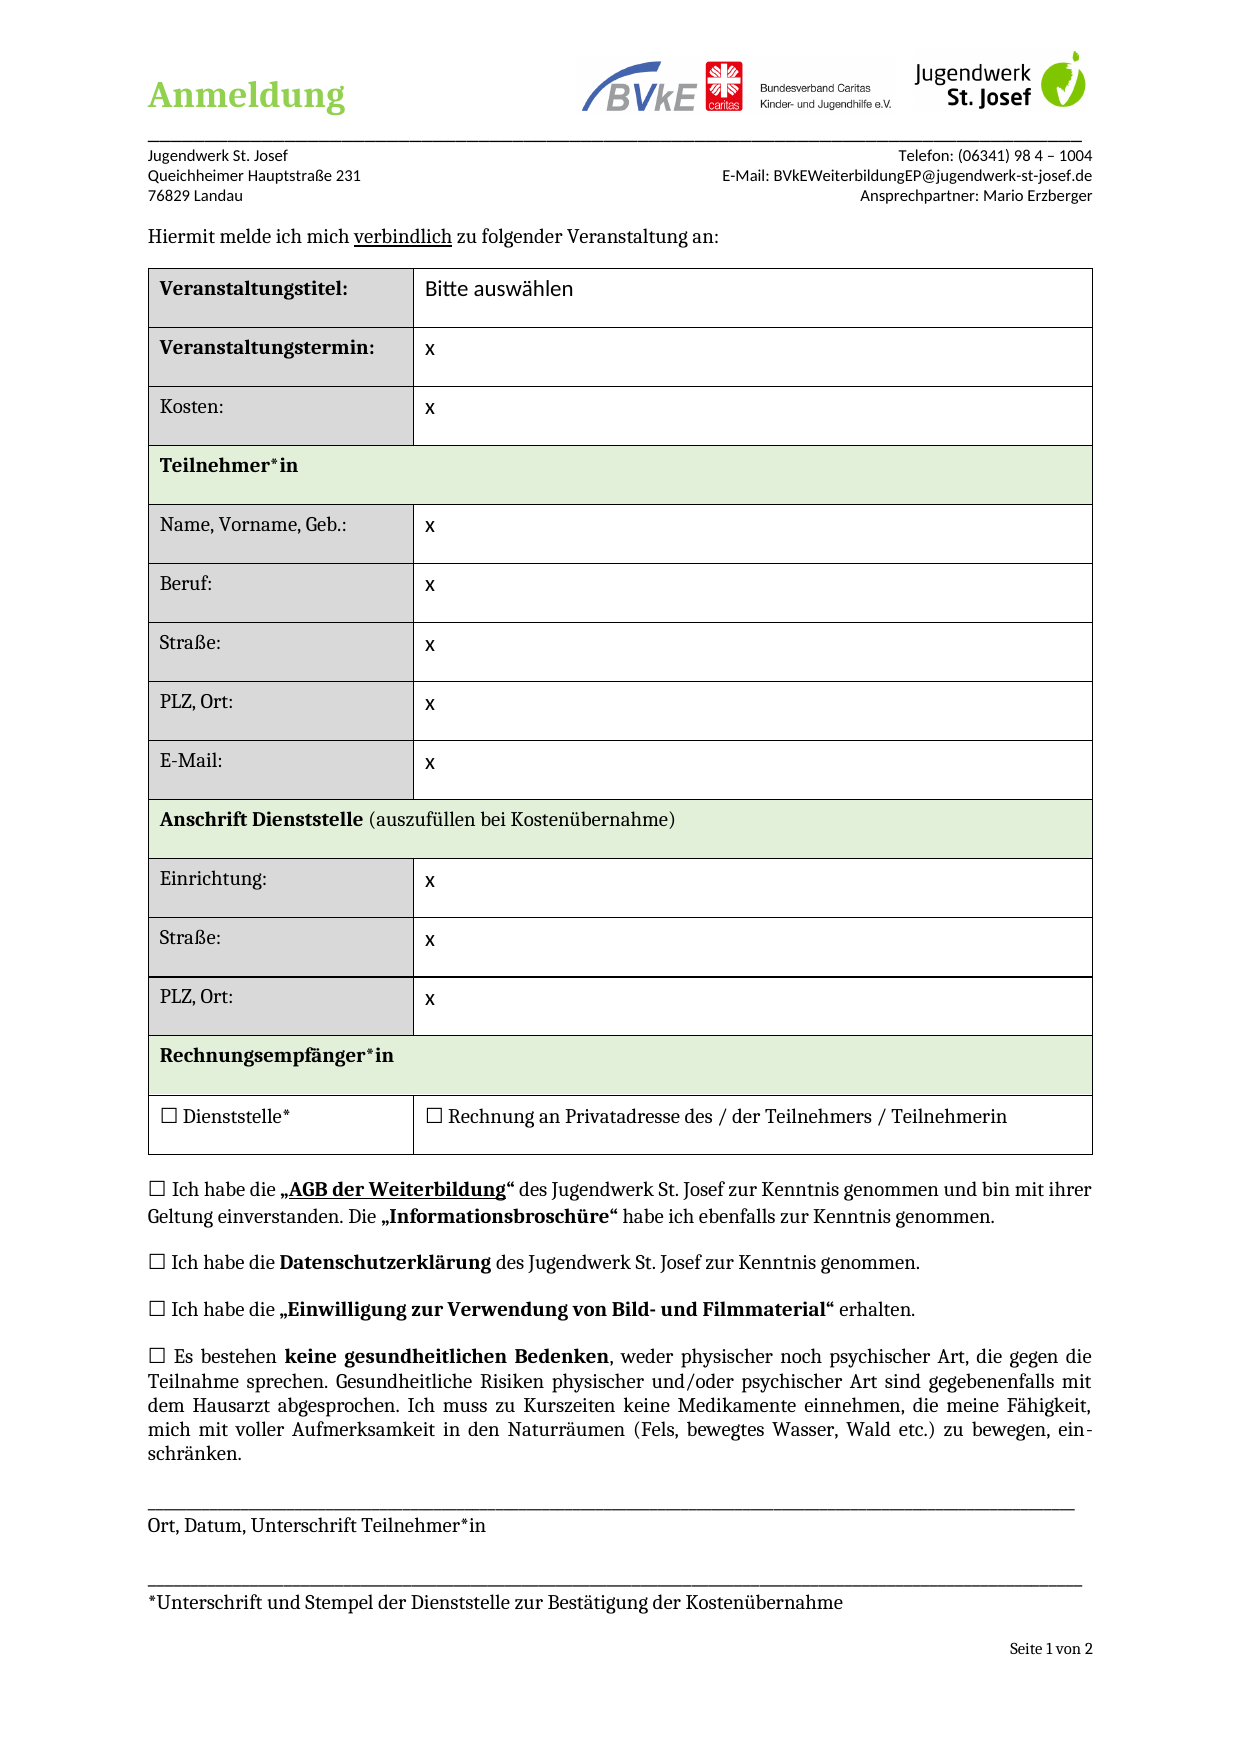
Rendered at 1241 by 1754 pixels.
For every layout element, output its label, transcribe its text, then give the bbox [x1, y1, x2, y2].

picture [574, 56, 898, 116]
table_cell Veranstaltungstermin: [149, 328, 413, 386]
table_cell Straße: [149, 918, 413, 976]
table_cell Rechnungsempfänger*in [149, 1036, 1092, 1094]
table_cell Anschrift Dienststelle (auszufüllen bei Kostenübernahme) [149, 800, 1092, 858]
table_cell PLZ, Ort: [149, 978, 413, 1035]
text Ich habe die „AGB der Weiterbildung“ des Jugendwerk St. Josef zur Kenntnis genommen und bin mit ihrer Geltung einverstanden. Die „Informationsbroschüre“ habe ich ebenfalls zur Kenntnis genommen. [148, 1174, 1092, 1228]
text *Unterschrift und Stempel der Dienststelle zur Bestätigung der Kostenübernahme [148, 1591, 1092, 1614]
text Ich habe die Datenschutzerklärung des Jugendwerk St. Josef zur Kenntnis genommen. [148, 1247, 1092, 1276]
text ________________________________________________________________________________________________________________________ [148, 1490, 1092, 1514]
text Hiermit melde ich mich verbindlich zu folgender Veranstaltung an: [148, 225, 1092, 249]
table_cell Kosten: [149, 387, 413, 445]
text Es bestehen keine gesundheitlichen Bedenken, weder physischer noch psychischer Art, die gegen die Teilnahme sprechen. Gesundheitliche Risiken physischer und/oder psychischer Art sind gegebenenfalls mit dem Hausarzt abgesprochen. Ich muss zu Kurszeiten keine Medikamente einnehmen, die meine Fähigkeit, mich mit voller Aufmerksamkeit in den Naturräumen (Fels, bewegtes Wasser, Wald etc.) zu bewegen, einschränken. [148, 1342, 1092, 1466]
table_cell Einrichtung: [149, 859, 413, 917]
picture [912, 48, 1088, 112]
table_cell Straße: [149, 623, 413, 681]
table_cell Rechnung an Privatadresse des / der Teilnehmers / Teilnehmerin [414, 1096, 1092, 1153]
text ______________________________________________________________________________________________________________ [148, 1564, 1092, 1591]
table_cell Beruf: [149, 564, 413, 622]
table_cell Teilnehmer*in [149, 446, 1092, 504]
table_cell E-Mail: [149, 741, 413, 799]
text Ort, Datum, Unterschrift Teilnehmer*in [148, 1514, 1092, 1538]
text Ich habe die „Einwilligung zur Verwendung von Bild- und Filmmaterial“ erhalten. [148, 1294, 1092, 1323]
table_cell PLZ, Ort: [149, 682, 413, 740]
table_cell Name, Vorname, Geb.: [149, 505, 413, 563]
table_cell Dienststelle* [149, 1096, 413, 1153]
table_header Veranstaltungstitel: [149, 269, 413, 327]
